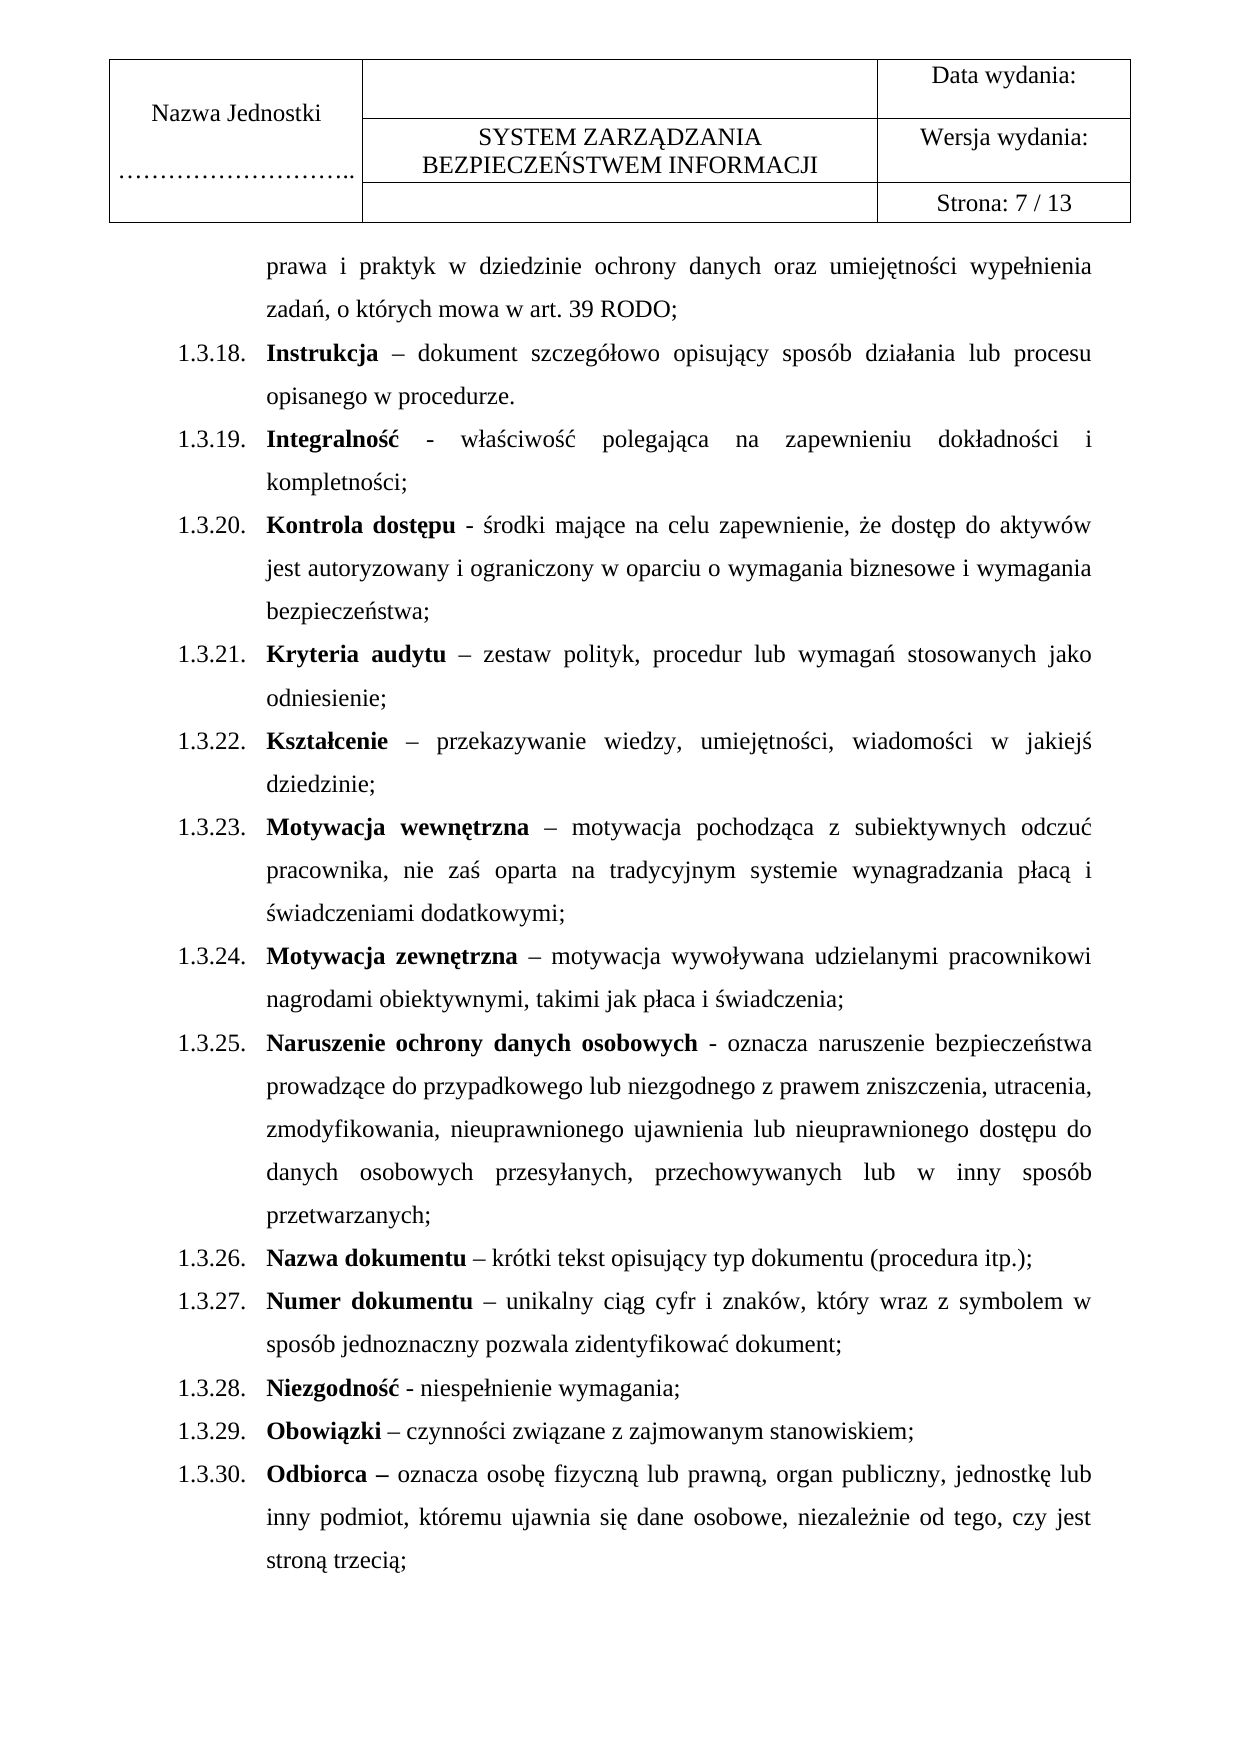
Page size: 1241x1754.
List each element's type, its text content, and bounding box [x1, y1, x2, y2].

subtitle Obowiązki – czynności związane z zajmowanym stanowiskiem; [177, 1416, 1092, 1444]
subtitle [177, 251, 1092, 323]
subtitle Instrukcja – dokument szczegółowo opisujący sposób działania lub procesu opisanego w procedurze. [177, 338, 1092, 409]
subtitle Kryteria audytu – zestaw polityk, procedur lub wymagań stosowanych jako odniesienie; [177, 639, 1092, 711]
subtitle Motywacja zewnętrzna – motywacja wywoływana udzielanymi pracownikowi nagrodami obiektywnymi, takimi jak płaca i świadczenia; [177, 941, 1092, 1013]
subtitle Naruszenie ochrony danych osobowych - oznacza naruszenie bezpieczeństwa prowadzące do przypadkowego lub niezgodnego z prawem zniszczenia, utracenia, zmodyfikowania, nieuprawnionego ujawnienia lub nieuprawnionego dostępu do danych osobowych przesyłanych, przechowywanych lub w inny sposób przetwarzanych; [177, 1028, 1092, 1229]
subtitle Niezgodność - niespełnienie wymagania; [177, 1373, 1092, 1401]
subtitle Kształcenie – przekazywanie wiedzy, umiejętności, wiadomości w jakiejś dziedzinie; [177, 726, 1092, 798]
subtitle Integralność - właściwość polegająca na zapewnieniu dokładności i kompletności; [177, 424, 1092, 496]
subtitle Nazwa dokumentu – krótki tekst opisujący typ dokumentu (procedura itp.); [177, 1243, 1092, 1272]
subtitle Motywacja wewnętrzna – motywacja pochodząca z subiektywnych odczuć pracownika, nie zaś oparta na tradycyjnym systemie wynagradzania płacą i świadczeniami dodatkowymi; [177, 812, 1092, 927]
subtitle Odbiorca – oznacza osobę fizyczną lub prawną, organ publiczny, jednostkę lub inny podmiot, któremu ujawnia się dane osobowe, niezależnie od tego, czy jest stroną trzecią; [177, 1459, 1092, 1574]
subtitle Numer dokumentu – unikalny ciąg cyfr i znaków, który wraz z symbolem w sposób jednoznaczny pozwala zidentyfikować dokument; [177, 1286, 1092, 1358]
subtitle Kontrola dostępu - środki mające na celu zapewnienie, że dostęp do aktywów jest autoryzowany i ograniczony w oparciu o wymagania biznesowe i wymagania bezpieczeństwa; [177, 510, 1092, 625]
